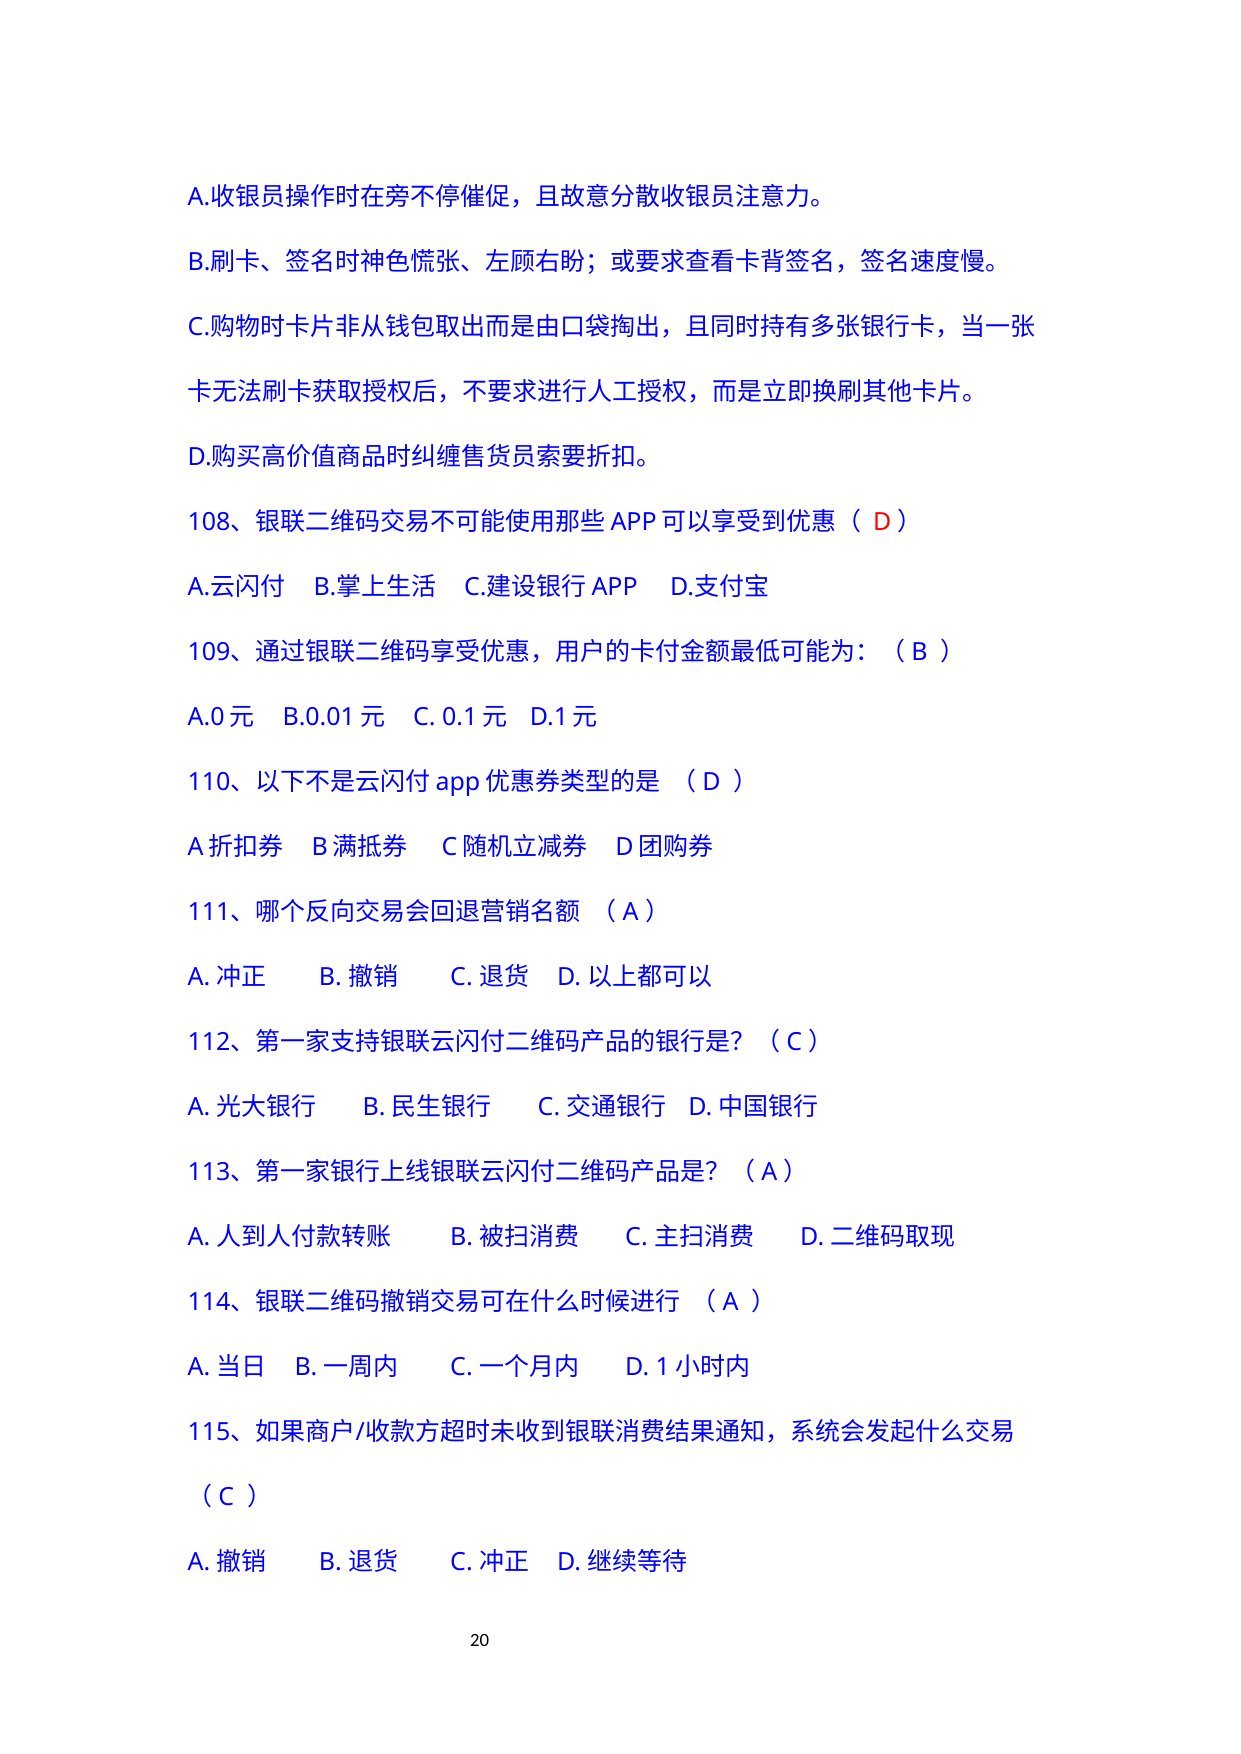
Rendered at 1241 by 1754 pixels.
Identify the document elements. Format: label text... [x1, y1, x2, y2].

text A. 当日 B. 一周内 C. 一个月内 D. 1小时内 [187, 1332, 1053, 1397]
text 113、第一家银行上线银联云闪付二维码产品是？（ A ） [187, 1137, 1053, 1202]
text D.购买高价值商品时纠缠售货员索要折扣。 [187, 422, 1053, 487]
text A.收银员操作时在旁不停催促，且故意分散收银员注意力。 [187, 162, 1053, 227]
text A折扣券 B满抵券 C随机立减券 D团购券 [187, 812, 1053, 877]
text 112、第一家支持银联云闪付二维码产品的银行是？（ C ） [187, 1007, 1053, 1072]
text 111、哪个反向交易会回退营销名额 （ A ） [187, 877, 1053, 942]
text 108、银联二维码交易不可能使用那些APP可以享受到优惠（ D ） [187, 487, 1053, 552]
text A.0元 B.0.01元 C. 0.1元 D.1元 [187, 682, 1053, 747]
text A.云闪付 B.掌上生活 C.建设银行APP D.支付宝 [187, 552, 1053, 617]
text 109、通过银联二维码享受优惠，用户的卡付金额最低可能为：（ B ） [187, 617, 1053, 682]
text A. 光大银行 B. 民生银行 C. 交通银行 D. 中国银行 [187, 1072, 1053, 1137]
text 114、银联二维码撤销交易可在什么时候进行 （ A ） [187, 1267, 1053, 1332]
text A. 撤销 B. 退货 C. 冲正 D. 继续等待 [187, 1527, 1053, 1592]
text C.购物时卡片非从钱包取出而是由口袋掏出，且同时持有多张银行卡，当一张卡无法刷卡获取授权后，不要求进行人工授权，而是立即换刷其他卡片。 [187, 292, 1053, 422]
text A. 冲正 B. 撤销 C. 退货 D. 以上都可以 [187, 942, 1053, 1007]
text B.刷卡、签名时神色慌张、左顾右盼；或要求查看卡背签名，签名速度慢。 [187, 227, 1053, 292]
text 115、如果商户/收款方超时未收到银联消费结果通知，系统会发起什么交易 （ C ） [187, 1397, 1053, 1527]
text A. 人到人付款转账 B. 被扫消费 C. 主扫消费 D. 二维码取现 [187, 1202, 1053, 1267]
text 110、以下不是云闪付app优惠券类型的是 （ D ） [187, 747, 1053, 812]
